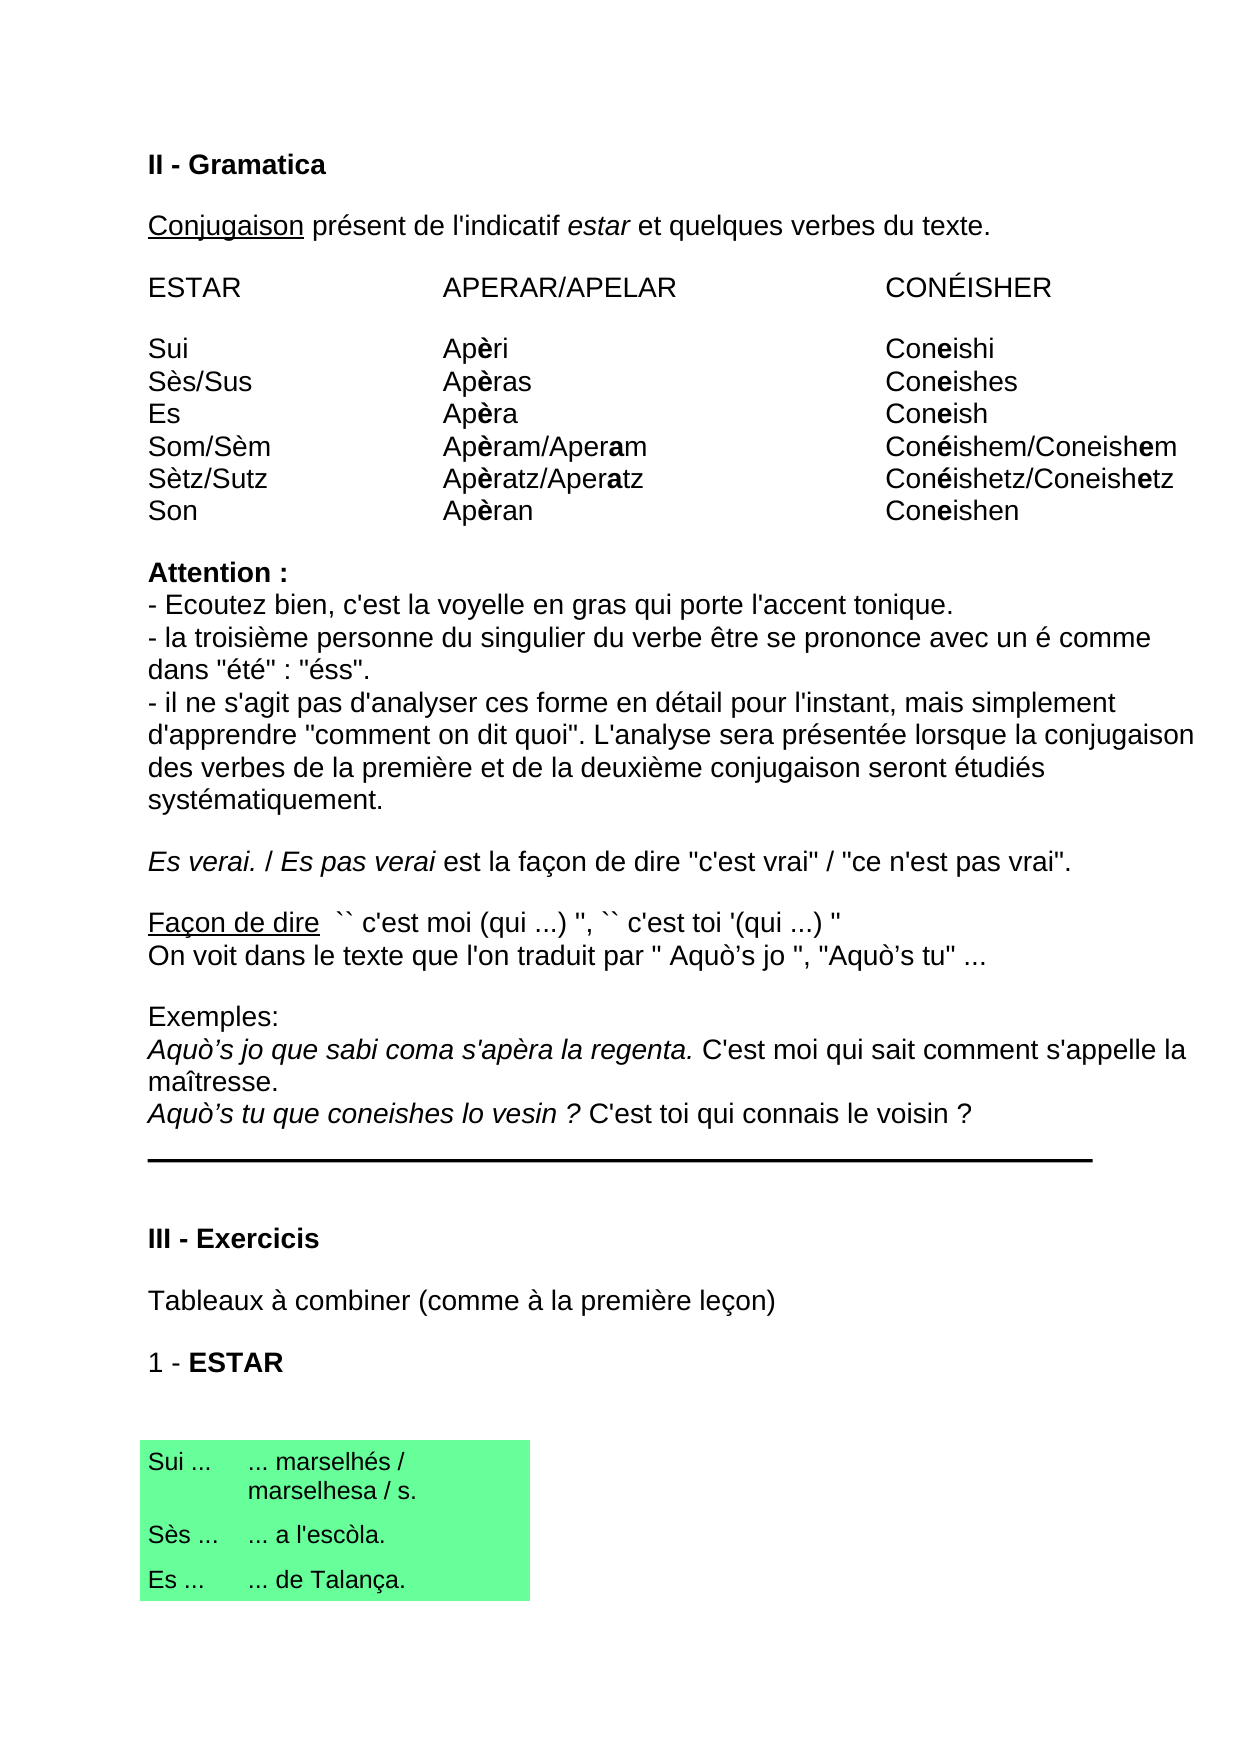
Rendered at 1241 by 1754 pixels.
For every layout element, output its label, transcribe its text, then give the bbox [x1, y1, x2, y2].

text Façon de dire `` c'est moi (qui ...) '', `` c'est toi '(qui ...) '' On voit dans le texte que l'on traduit par " Aquò’s jo ", "Aquò’s tu" ... [148, 906, 1211, 971]
text ESTAR APERAR/APELAR CONÉISHER [148, 271, 1211, 303]
text Sètz/Sutz Apèratz/Aperatz Conéishetz/Coneishetz [148, 462, 1211, 494]
text Conjugaison présent de l'indicatif estar et quelques verbes du texte. [148, 209, 1211, 242]
text Tableaux à combiner (comme à la première leçon) [148, 1284, 1211, 1316]
text Es Apèra Coneish [148, 397, 1211, 429]
table_header Sui ... [140, 1440, 240, 1513]
text Exemples: Aquò’s jo que sabi coma s'apèra la regenta. C'est moi qui sait comment s'appelle la maîtresse. Aquò’s tu que coneishes lo vesin ? C'est toi qui connais le voisin ? [148, 1000, 1211, 1130]
table_cell ... a l'escòla. [240, 1513, 530, 1557]
text II - Gramatica [148, 148, 1211, 180]
text Attention : - Ecoutez bien, c'est la voyelle en gras qui porte l'accent tonique. - la troisième personne du singulier du verbe être se prononce avec un é comme dans "été" : "éss". - il ne s'agit pas d'analyser ces forme en détail pour l'instant, mais simplement d'apprendre "comment on dit quoi". L'analyse sera présentée lorsque la conjugaison des verbes de la première et de la deuxième conjugaison seront étudiés systématiquement. [148, 556, 1211, 815]
table_cell Sès ... [140, 1513, 240, 1557]
table_header ... marselhés / marselhesa / s. [240, 1440, 530, 1513]
text Es verai. / Es pas verai est la façon de dire "c'est vrai" / "ce n'est pas vrai". [148, 844, 1211, 877]
text Som/Sèm Apèram/Aperam Conéishem/Coneishem [148, 429, 1211, 462]
text 1 - ESTAR [148, 1346, 1211, 1410]
table_cell ... de Talança. [240, 1557, 530, 1601]
text Sui Apèri Coneishi [148, 332, 1211, 365]
table_cell Es ... [140, 1557, 240, 1601]
text III - Exercicis [148, 1222, 1211, 1255]
text Son Apèran Coneishen [148, 494, 1211, 527]
text Sès/Sus Apèras Coneishes [148, 365, 1211, 397]
